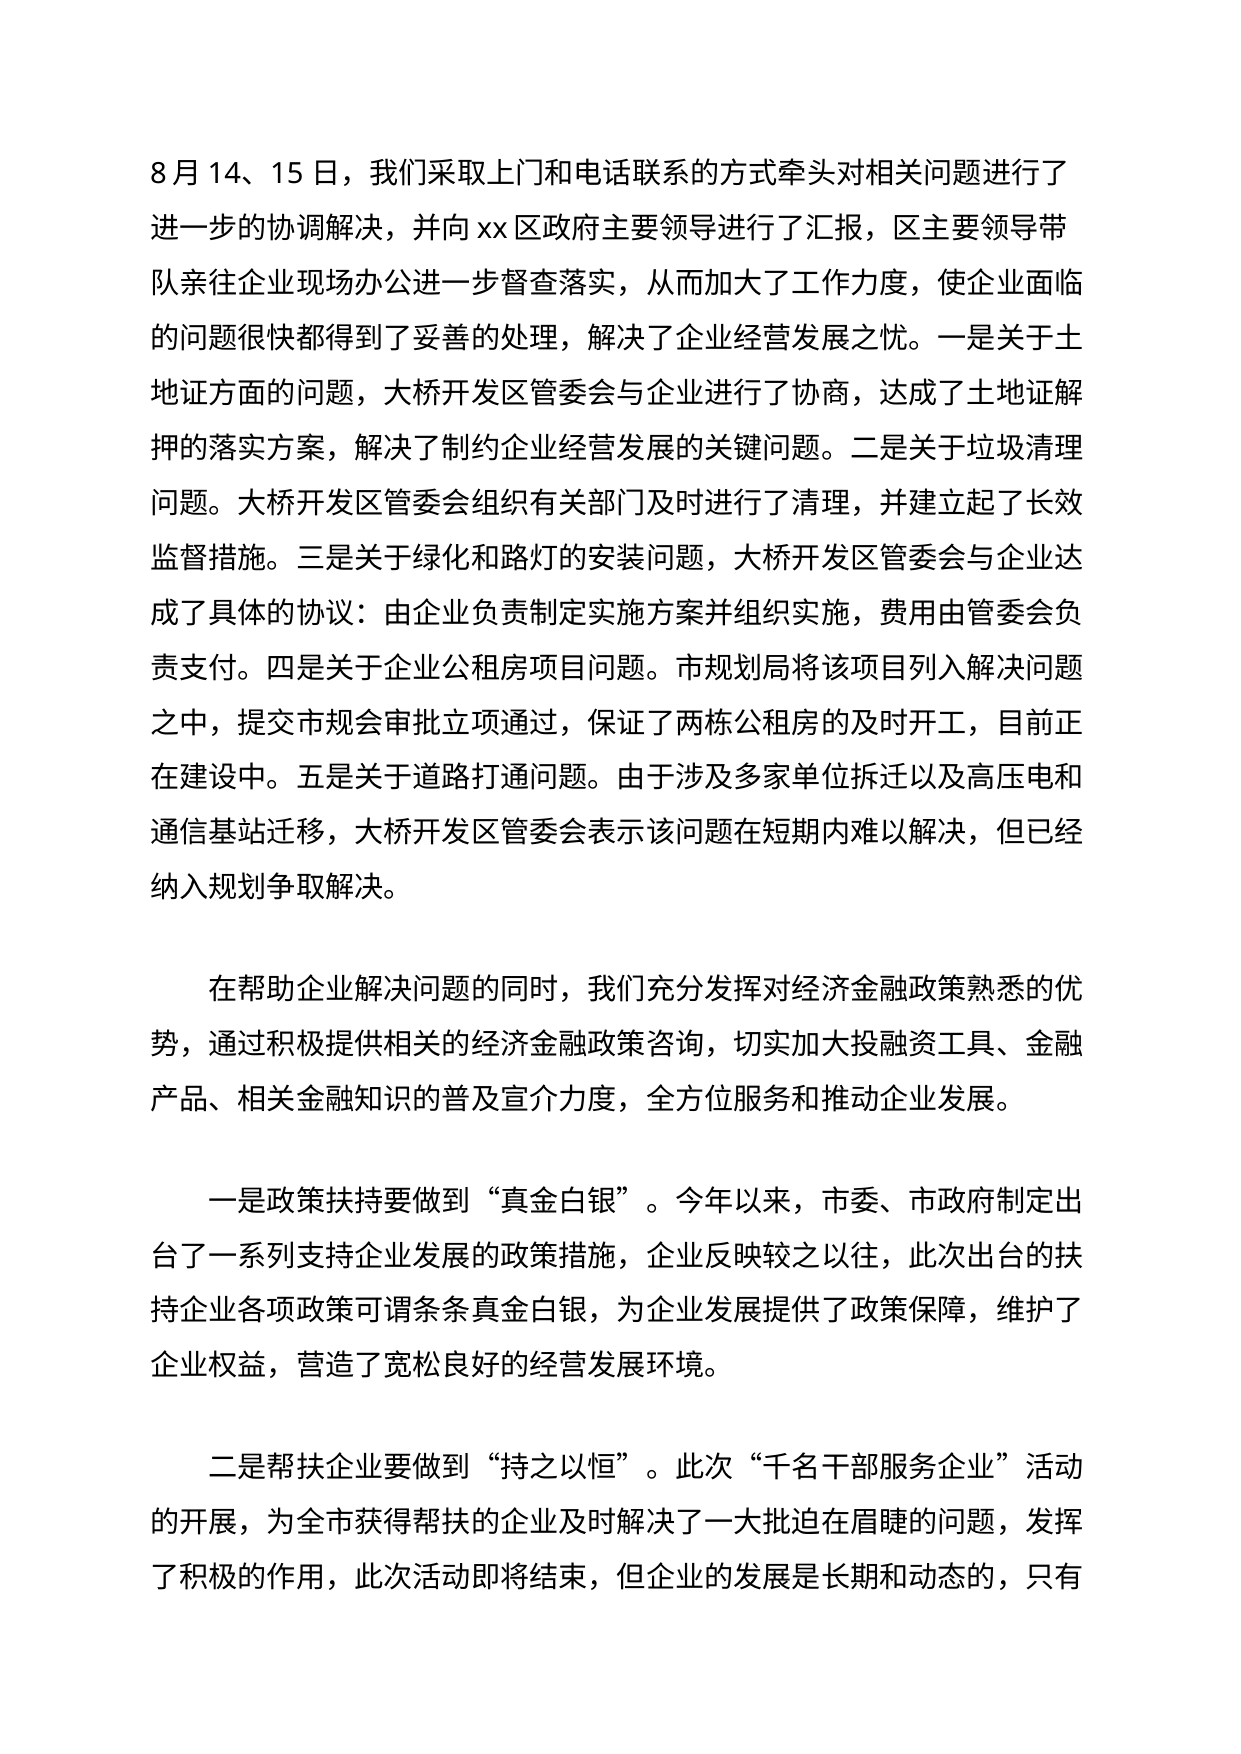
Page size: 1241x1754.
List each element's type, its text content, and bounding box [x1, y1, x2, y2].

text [150, 1444, 1090, 1596]
text 在帮助企业解决问题的同时，我们充分发挥对经济金融政策熟悉的优势，通过积极提供相关的经济金融政策咨询，切实加大投融资工具、金融产品、相关金融知识的普及宣介力度，全方位服务和推动企业发展。 [150, 966, 1090, 1118]
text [150, 150, 1090, 906]
text 一是政策扶持要做到“真金白银”。今年以来，市委、市政府制定出台了一系列支持企业发展的政策措施，企业反映较之以往，此次出台的扶持企业各项政策可谓条条真金白银，为企业发展提供了政策保障，维护了企业权益，营造了宽松良好的经营发展环境。 [150, 1177, 1090, 1384]
